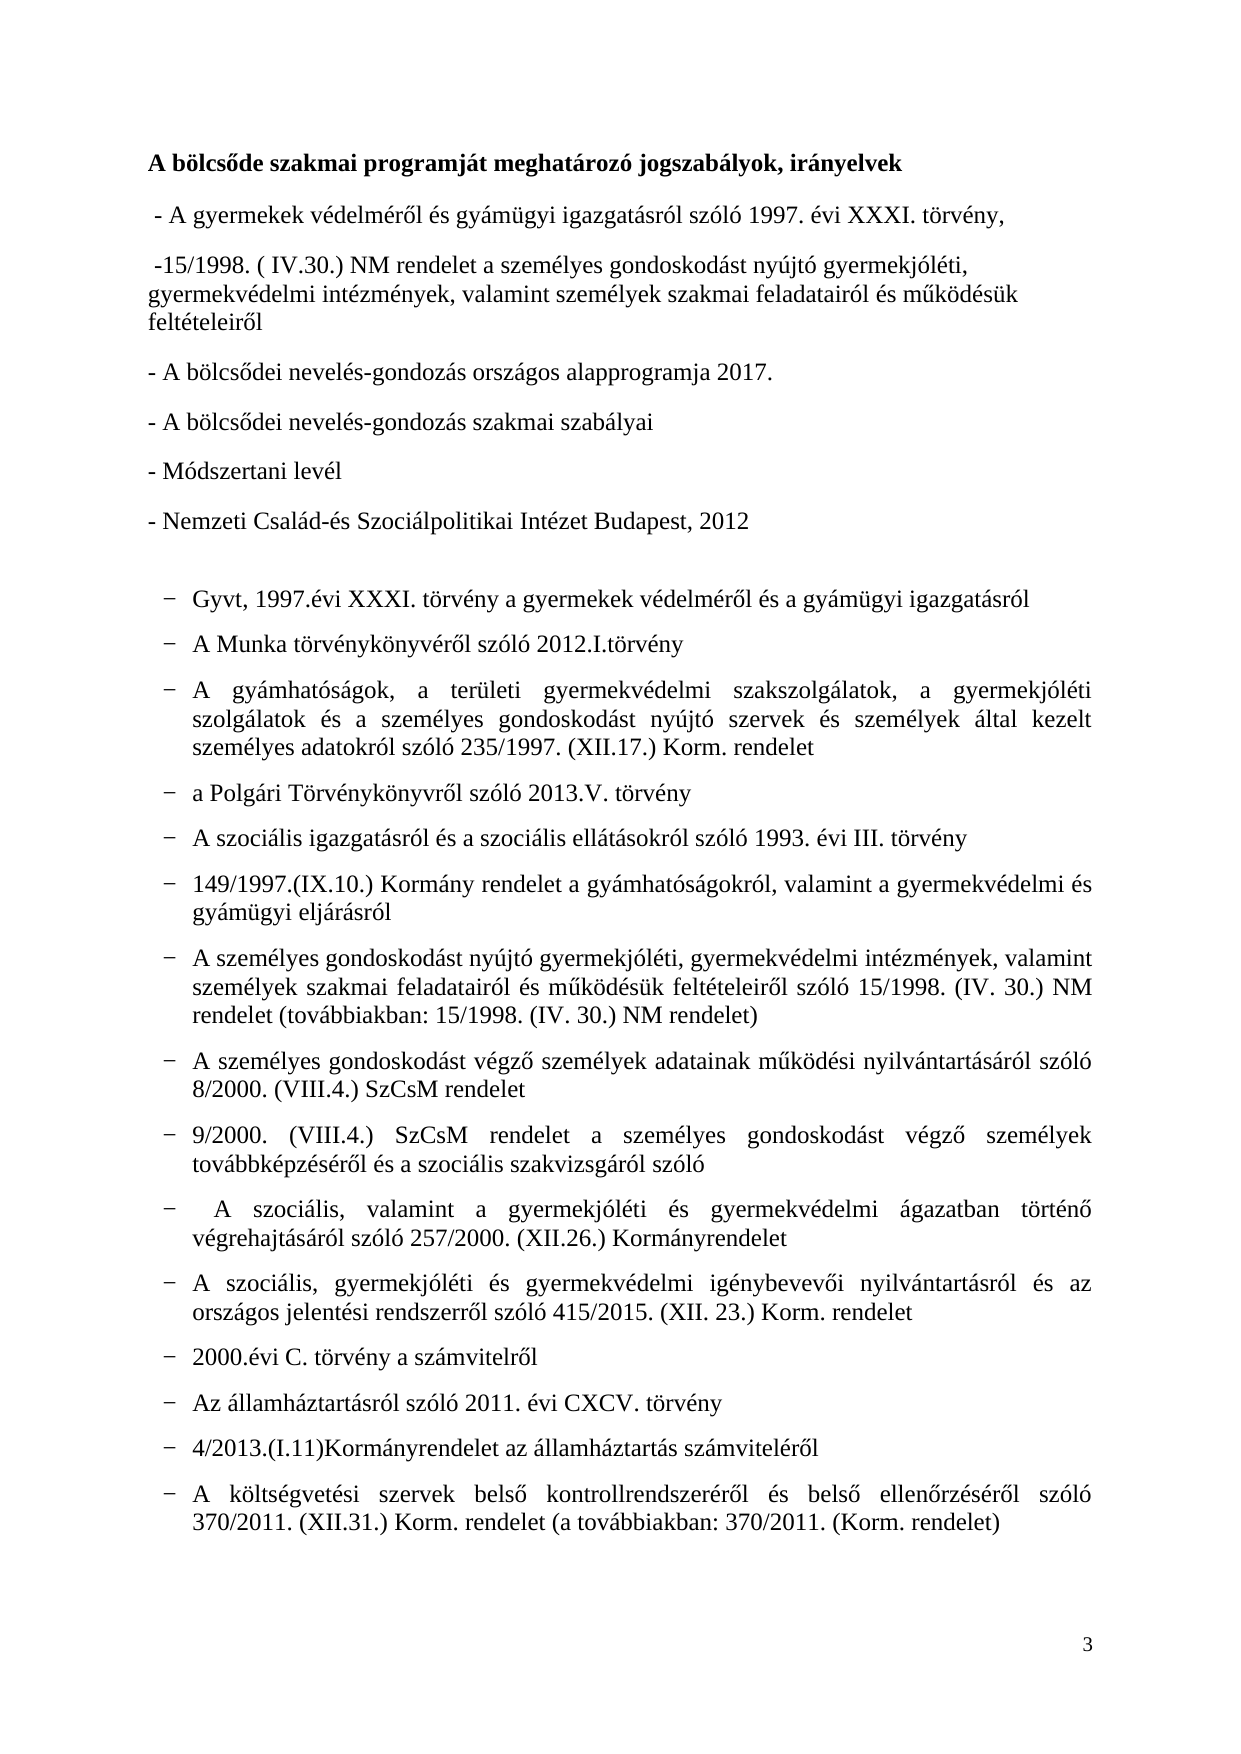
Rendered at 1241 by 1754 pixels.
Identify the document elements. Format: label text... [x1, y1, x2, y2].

list 149/1997.(IX.10.) Kormány rendelet a gyámhatóságokról, valamint a gyermekvédelmi és gyámügyi eljárásról [162, 869, 1093, 926]
text - Módszertani levél [148, 456, 1093, 485]
list Gyvt, 1997.évi XXXI. törvény a gyermekek védelméről és a gyámügyi igazgatásról [162, 584, 1093, 613]
list A személyes gondoskodást nyújtó gyermekjóléti, gyermekvédelmi intézmények, valamint személyek szakmai feladatairól és működésük feltételeiről szóló 15/1998. (IV. 30.) NM rendelet (továbbiakban: 15/1998. (IV. 30.) NM rendelet) [162, 943, 1093, 1029]
list 4/2013.(I.11)Kormányrendelet az államháztartás számviteléről [162, 1433, 1093, 1462]
text - A gyermekek védelméről és gyámügyi igazgatásról szóló 1997. évi XXXI. törvény, [148, 200, 1093, 229]
list A költségvetési szervek belső kontrollrendszeréről és belső ellenőrzéséről szóló 370/2011. (XII.31.) Korm. rendelet (a továbbiakban: 370/2011. (Korm. rendelet) [162, 1479, 1093, 1536]
list 9/2000. (VIII.4.) SzCsM rendelet a személyes gondoskodást végző személyek továbbképzéséről és a szociális szakvizsgáról szóló [162, 1120, 1093, 1177]
list A gyámhatóságok, a területi gyermekvédelmi szakszolgálatok, a gyermekjóléti szolgálatok és a személyes gondoskodást nyújtó szervek és személyek által kezelt személyes adatokról szóló 235/1997. (XII.17.) Korm. rendelet [162, 675, 1093, 761]
list 2000.évi C. törvény a számvitelről [162, 1342, 1093, 1371]
list A szociális igazgatásról és a szociális ellátásokról szóló 1993. évi III. törvény [162, 823, 1093, 852]
list A személyes gondoskodást végző személyek adatainak működési nyilvántartásáról szóló 8/2000. (VIII.4.) SzCsM rendelet [162, 1046, 1093, 1103]
text - Nemzeti Család-és Szociálpolitikai Intézet Budapest, 2012 [148, 506, 1093, 534]
text A bölcsőde szakmai programját meghatározó jogszabályok, irányelvek [148, 148, 1093, 176]
list A Munka törvénykönyvéről szóló 2012.I.törvény [162, 629, 1093, 658]
list Az államháztartásról szóló 2011. évi CXCV. törvény [162, 1388, 1093, 1417]
list a Polgári Törvénykönyvről szóló 2013.V. törvény [162, 778, 1093, 807]
text -15/1998. ( IV.30.) NM rendelet a személyes gondoskodást nyújtó gyermekjóléti, gyermekvédelmi intézmények, valamint személyek szakmai feladatairól és működésük feltételeiről [148, 250, 1093, 336]
list A szociális, gyermekjóléti és gyermekvédelmi igénybevevői nyilvántartásról és az országos jelentési rendszerről szóló 415/2015. (XII. 23.) Korm. rendelet [162, 1268, 1093, 1326]
list A szociális, valamint a gyermekjóléti és gyermekvédelmi ágazatban történő végrehajtásáról szóló 257/2000. (XII.26.) Kormányrendelet [162, 1194, 1093, 1252]
text - A bölcsődei nevelés-gondozás szakmai szabályai [148, 407, 1093, 435]
text - A bölcsődei nevelés-gondozás országos alapprogramja 2017. [148, 357, 1093, 386]
